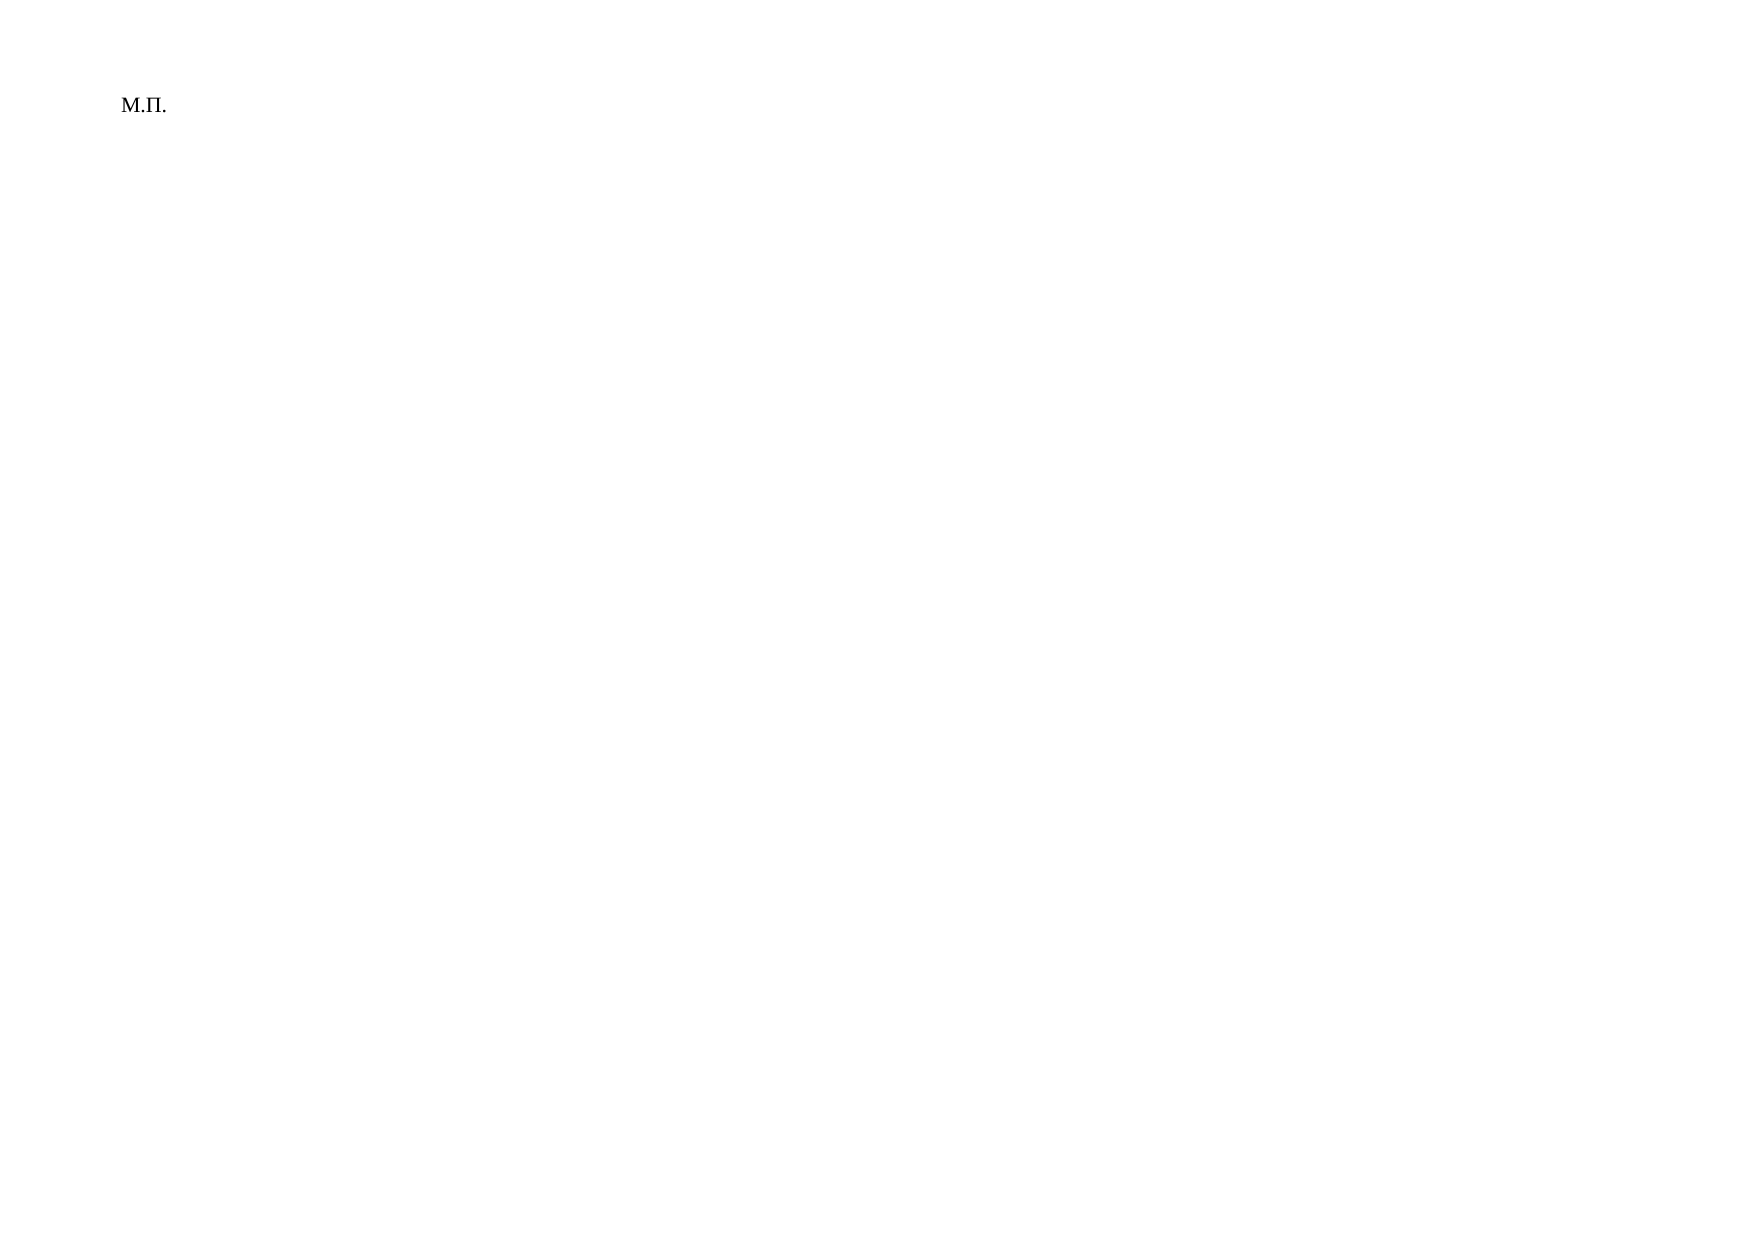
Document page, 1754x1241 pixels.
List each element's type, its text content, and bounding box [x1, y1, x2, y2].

text М.П. [121, 92, 1604, 118]
